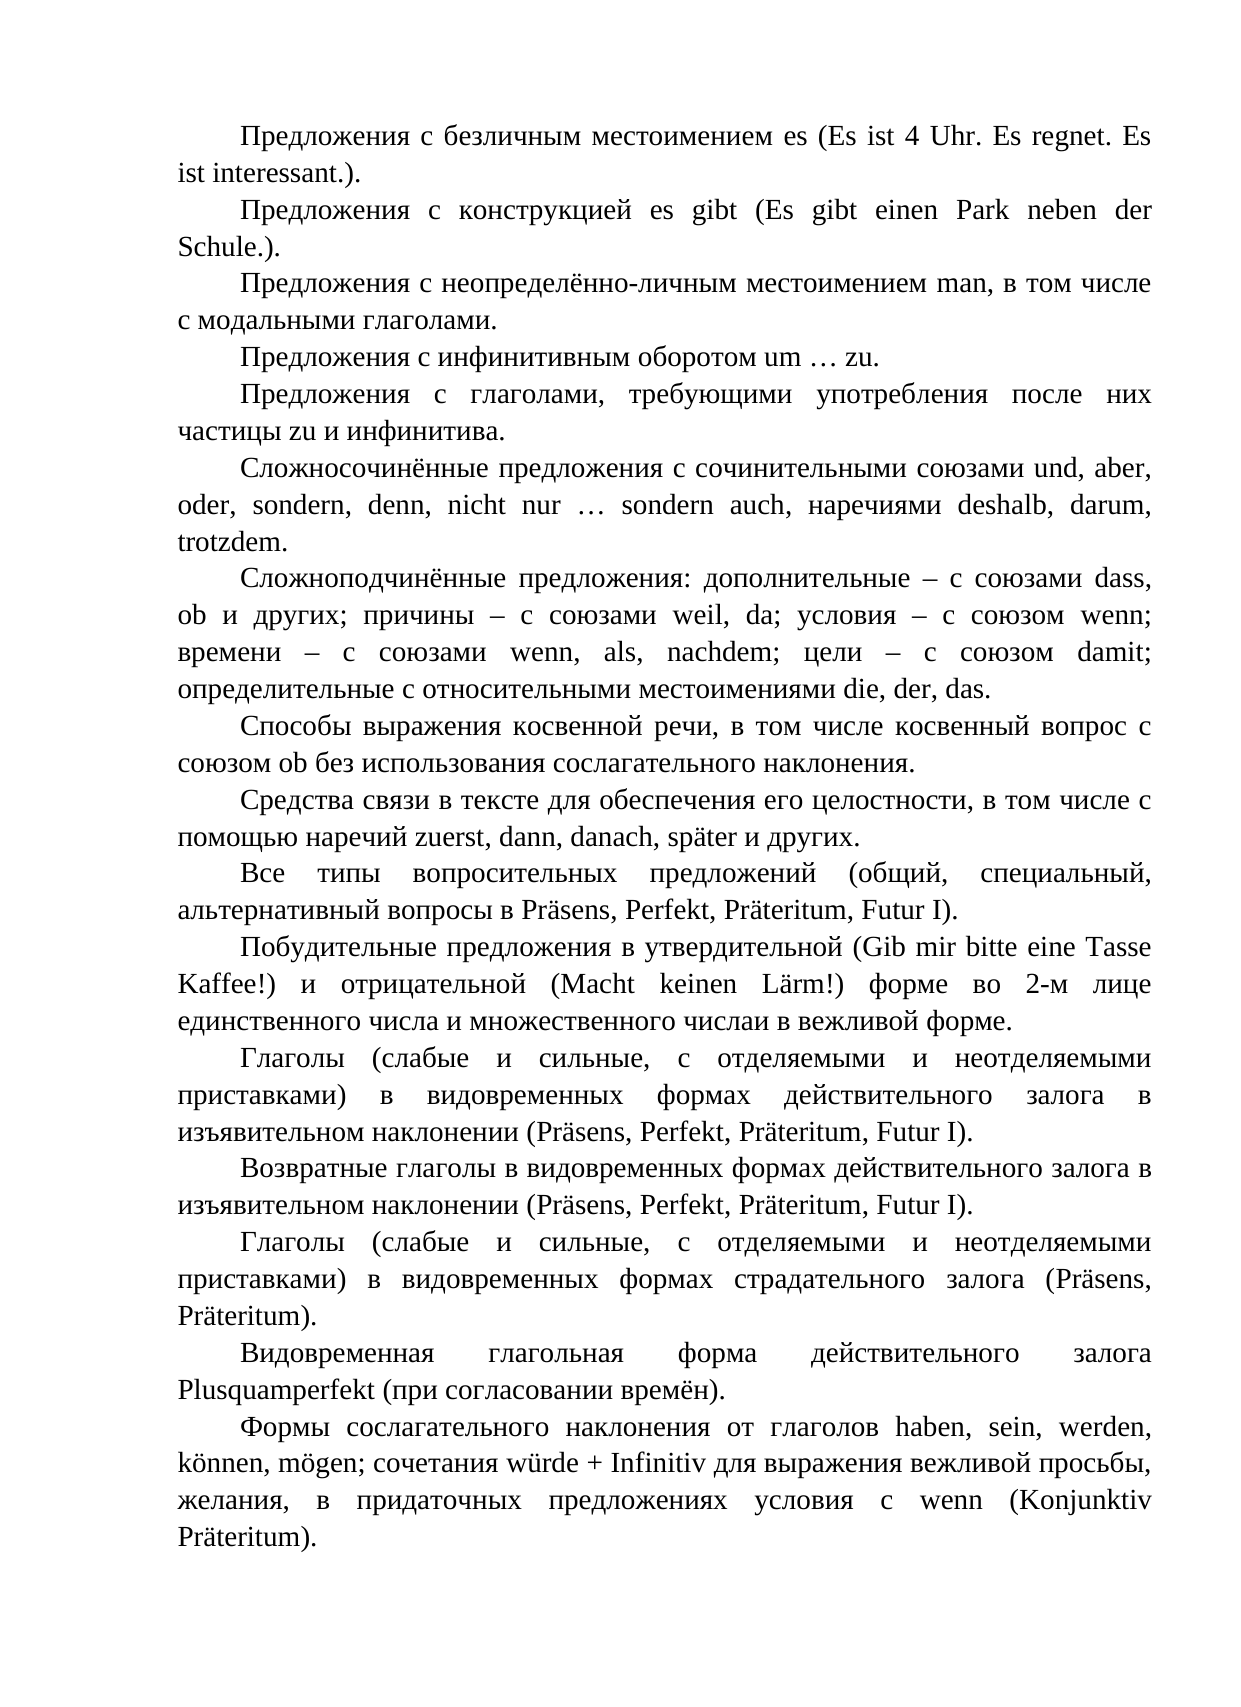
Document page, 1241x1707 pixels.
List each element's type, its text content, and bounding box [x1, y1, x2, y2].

text Предложения с глаголами, требующими употребления после них частицы zu и инфинитива. [177, 376, 1152, 447]
text Возвратные глаголы в видовременных формах действительного залога в изъявительном наклонении (Präsens, Perfekt, Präteritum, Futur I). [177, 1151, 1152, 1221]
text Сложноподчинённые предложения: дополнительные – с союзами dass, ob и других; причины – с союзами weil, da; условия – с союзом wenn; времени – с союзами wenn, als, nachdem; цели – с союзом damit; определительные с относительными местоимениями die, der, das. [177, 561, 1152, 705]
text Побудительные предложения в утвердительной (Gib mir bitte eine Tasse Kaffee!) и отрицательной (Macht keinen Lärm!) форме во 2-м лице единственного числа и множественного числаи в вежливой форме. [177, 929, 1152, 1037]
text Сложносочинённые предложения с сочинительными союзами und, aber, oder, sondern, denn, nicht nur … sondern auch, наречиями deshalb, darum, trotzdem. [177, 450, 1152, 557]
text Глаголы (слабые и сильные, с отделяемыми и неотделяемыми приставками) в видовременных формах действительного залога в изъявительном наклонении (Präsens, Perfekt, Präteritum, Futur I). [177, 1040, 1152, 1147]
text Предложения с неопределённо-личным местоимением man, в том числе с модальными глаголами. [177, 266, 1152, 336]
text Глаголы (слабые и сильные, с отделяемыми и неотделяемыми приставками) в видовременных формах страдательного залога (Präsens, Präteritum). [177, 1224, 1152, 1332]
text Видовременная глагольная форма действительного залога Plusquamperfekt (при согласовании времён). [177, 1335, 1152, 1405]
text Способы выражения косвенной речи, в том числе косвенный вопрос с союзом ob без использования сослагательного наклонения. [177, 708, 1152, 778]
text Предложения c конструкцией es gibt (Es gibt einen Park neben der Schule.). [177, 192, 1152, 262]
text Все типы вопросительных предложений (общий, специальный, альтернативный вопросы в Präsens, Perfekt, Präteritum, Futur I). [177, 856, 1152, 926]
text Средства связи в тексте для обеспечения его целостности, в том числе с помощью наречий zuerst, dann, danach, später и других. [177, 782, 1152, 852]
text Формы сослагательного наклонения от глаголов haben, sein, werden, können, mögen; сочетания würde + Infinitiv для выражения вежливой просьбы, желания, в придаточных предложениях условия c wenn (Konjunktiv Präteritum). [177, 1409, 1152, 1553]
text Предложения с инфинитивным оборотом um … zu. [177, 339, 1152, 373]
text Предложения с безличным местоимением es (Es ist 4 Uhr. Es regnet. Es ist interessant.). [177, 118, 1152, 188]
